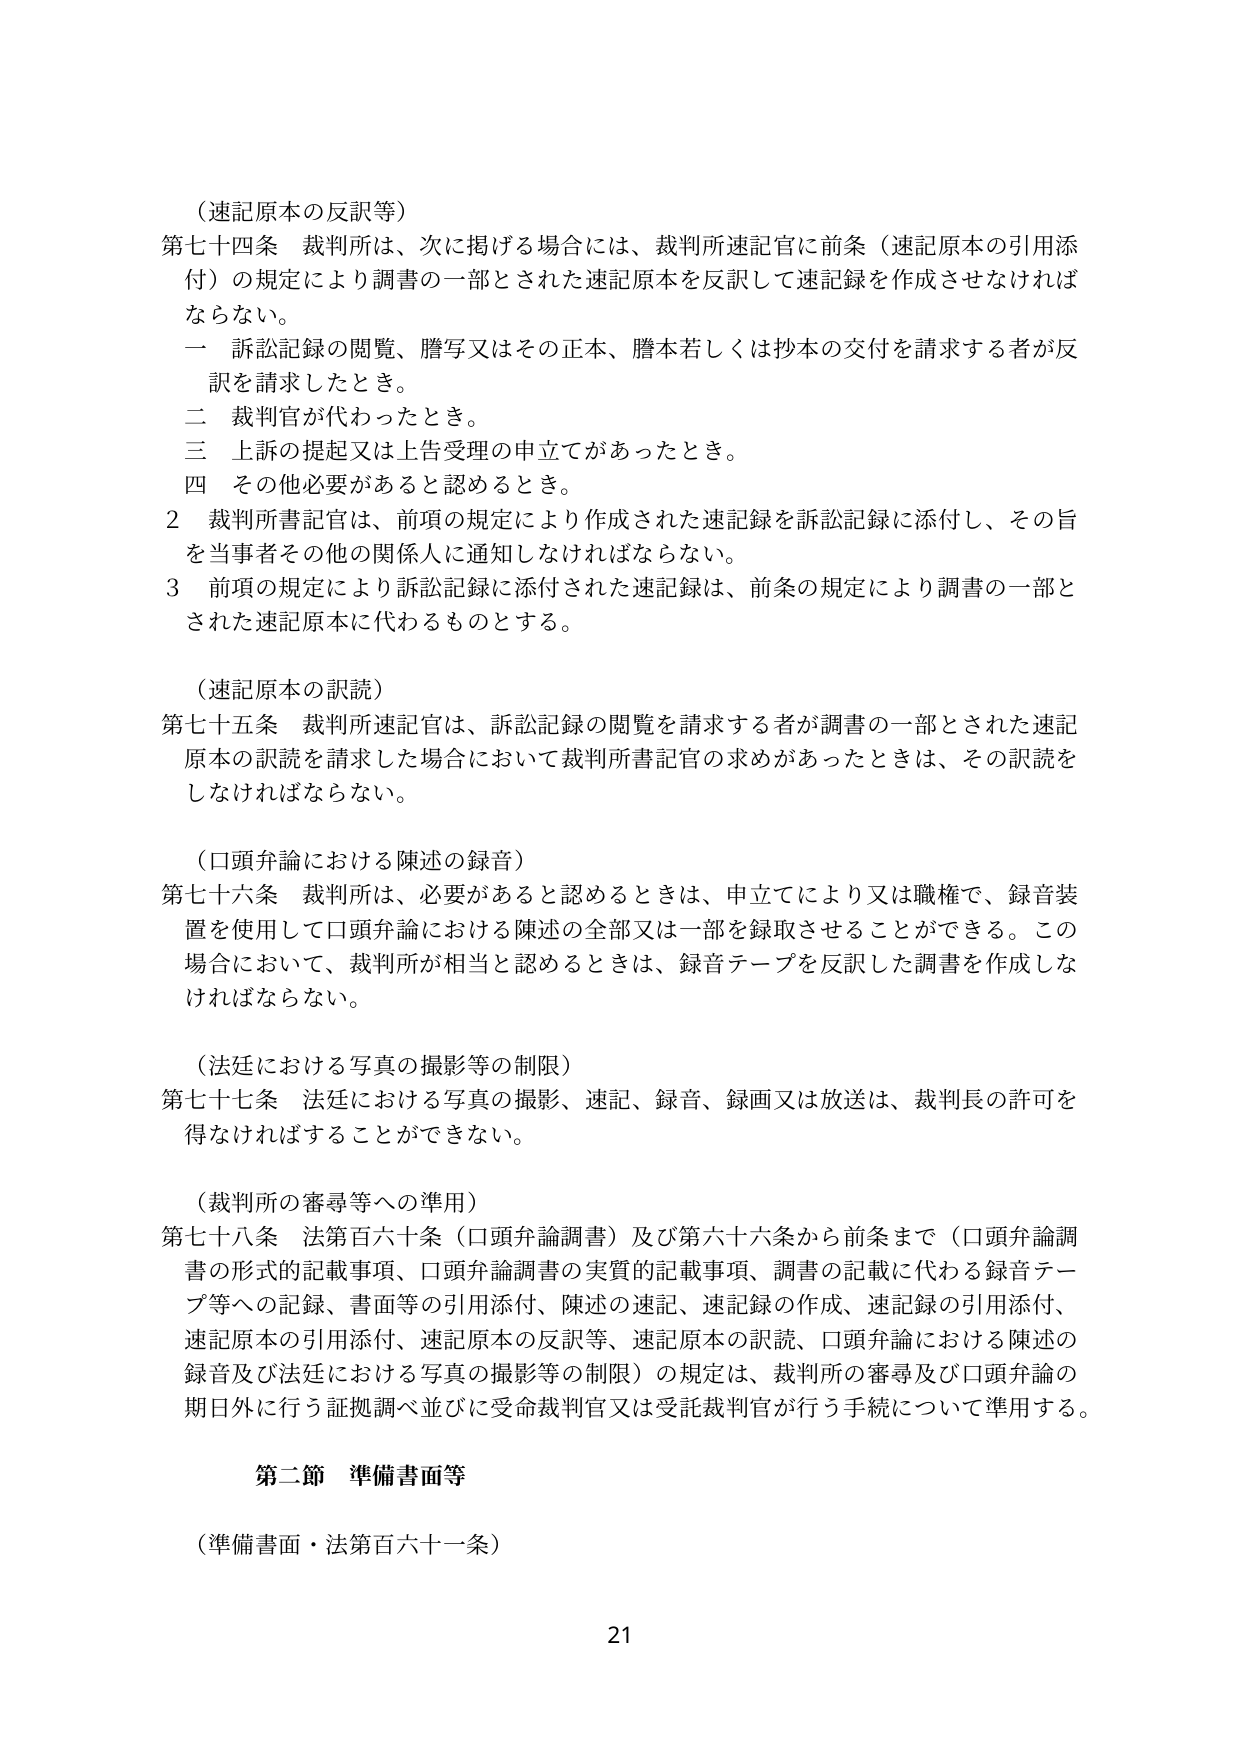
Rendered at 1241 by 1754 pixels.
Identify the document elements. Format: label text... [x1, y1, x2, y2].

text 二 裁判官が代わったとき。 [184, 399, 1079, 433]
text （裁判所の審尋等への準用） [184, 1184, 1079, 1219]
text ２ 裁判所書記官は、前項の規定により作成された速記録を訴訟記録に添付し、その旨を当事者その他の関係人に通知しなければならない。 [161, 501, 1079, 569]
text （口頭弁論における陳述の録音） [184, 843, 1079, 877]
text 第七十七条 法廷における写真の撮影、速記、録音、録画又は放送は、裁判長の許可を得なければすることができない。 [161, 1082, 1079, 1150]
text 四 その他必要があると認めるとき。 [184, 467, 1079, 501]
text 三 上訴の提起又は上告受理の申立てがあったとき。 [184, 433, 1079, 467]
text 第七十五条 裁判所速記官は、訴訟記録の閲覧を請求する者が調書の一部とされた速記原本の訳読を請求した場合において裁判所書記官の求めがあったときは、その訳読をしなければならない。 [161, 706, 1079, 809]
text 第七十四条 裁判所は、次に掲げる場合には、裁判所速記官に前条（速記原本の引用添付）の規定により調書の一部とされた速記原本を反訳して速記録を作成させなければならない。 [161, 228, 1079, 330]
text 第七十八条 法第百六十条（口頭弁論調書）及び第六十六条から前条まで（口頭弁論調書の形式的記載事項、口頭弁論調書の実質的記載事項、調書の記載に代わる録音テープ等への記録、書面等の引用添付、陳述の速記、速記録の作成、速記録の引用添付、速記原本の引用添付、速記原本の反訳等、速記原本の訳読、口頭弁論における陳述の録音及び法廷における写真の撮影等の制限）の規定は、裁判所の審尋及び口頭弁論の期日外に行う証拠調べ並びに受命裁判官又は受託裁判官が行う手続について準用する。 [161, 1219, 1079, 1424]
text ３ 前項の規定により訴訟記録に添付された速記録は、前条の規定により調書の一部とされた速記原本に代わるものとする。 [161, 569, 1079, 638]
text 第二節 準備書面等 [253, 1458, 1079, 1492]
text （法廷における写真の撮影等の制限） [184, 1048, 1079, 1082]
text 第七十六条 裁判所は、必要があると認めるときは、申立てにより又は職権で、録音装置を使用して口頭弁論における陳述の全部又は一部を録取させることができる。この場合において、裁判所が相当と認めるときは、録音テープを反訳した調書を作成しなければならない。 [161, 877, 1079, 1014]
text （速記原本の訳読） [184, 672, 1079, 706]
text 一 訴訟記録の閲覧、謄写又はその正本、謄本若しくは抄本の交付を請求する者が反訳を請求したとき。 [184, 330, 1079, 399]
text （準備書面・法第百六十一条） [184, 1526, 1079, 1560]
text （速記原本の反訳等） [184, 194, 1079, 228]
